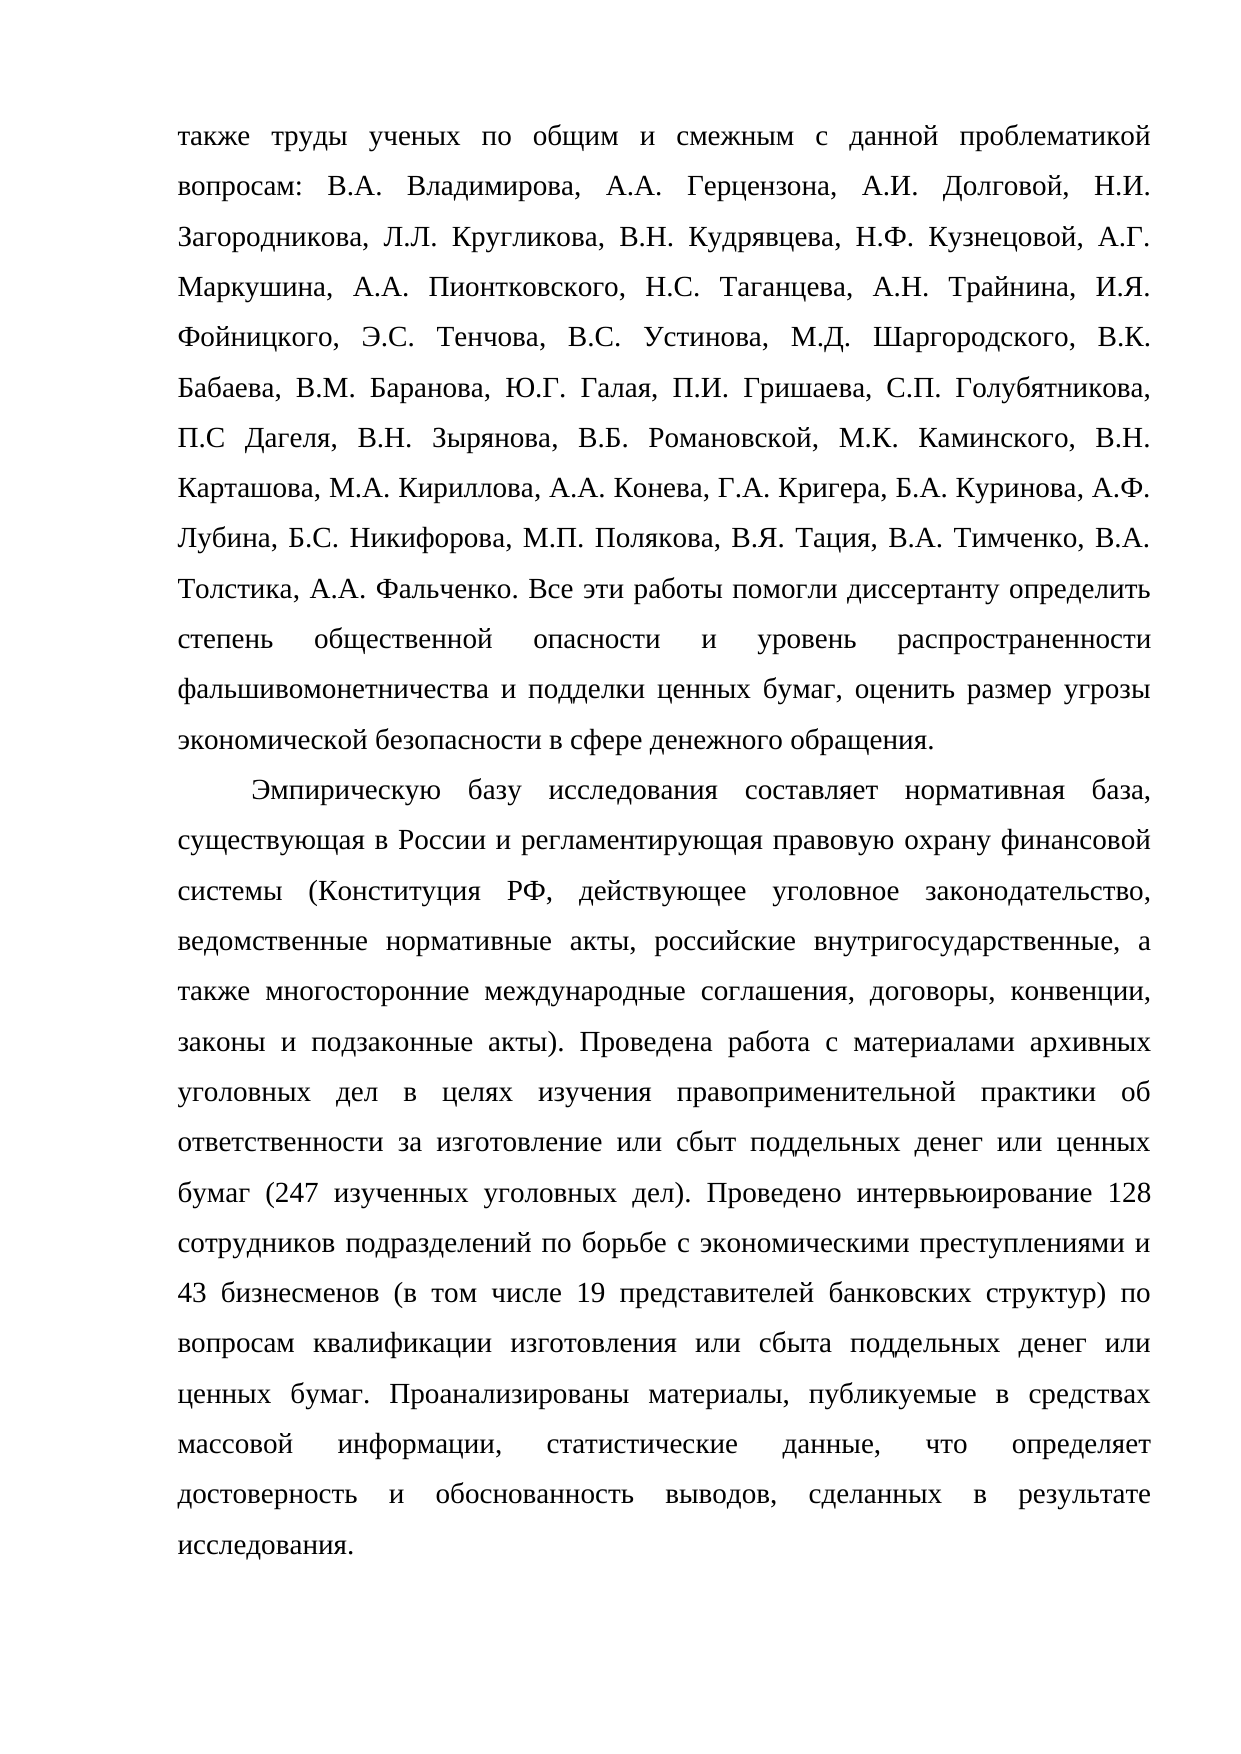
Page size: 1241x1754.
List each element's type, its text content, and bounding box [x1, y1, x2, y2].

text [177, 118, 1152, 755]
text Эмпирическую базу исследования составляет нормативная база, существующая в России и регламентирующая правовую охрану финансовой системы (Конституция РФ, действующее уголовное законодательство, ведомственные нормативные акты, российские внутригосударственные, а также многосторонние международные соглашения, договоры, конвенции, законы и подзаконные акты). Проведена работа с материалами архивных уголовных дел в целях изучения правоприменительной практики об ответственности за изготовление или сбыт поддельных денег или ценных бумаг (247 изученных уголовных дел). Проведено интервьюирование 128 сотрудников подразделений по борьбе с экономическими преступлениями и 43 бизнесменов (в том числе 19 представителей банковских структур) по вопросам квалификации изготовления или сбыта поддельных денег или ценных бумаг. Проанализированы материалы, публикуемые в средствах массовой информации, статистические данные, что определяет достоверность и обоснованность выводов, сделанных в результате исследования. [177, 772, 1152, 1560]
